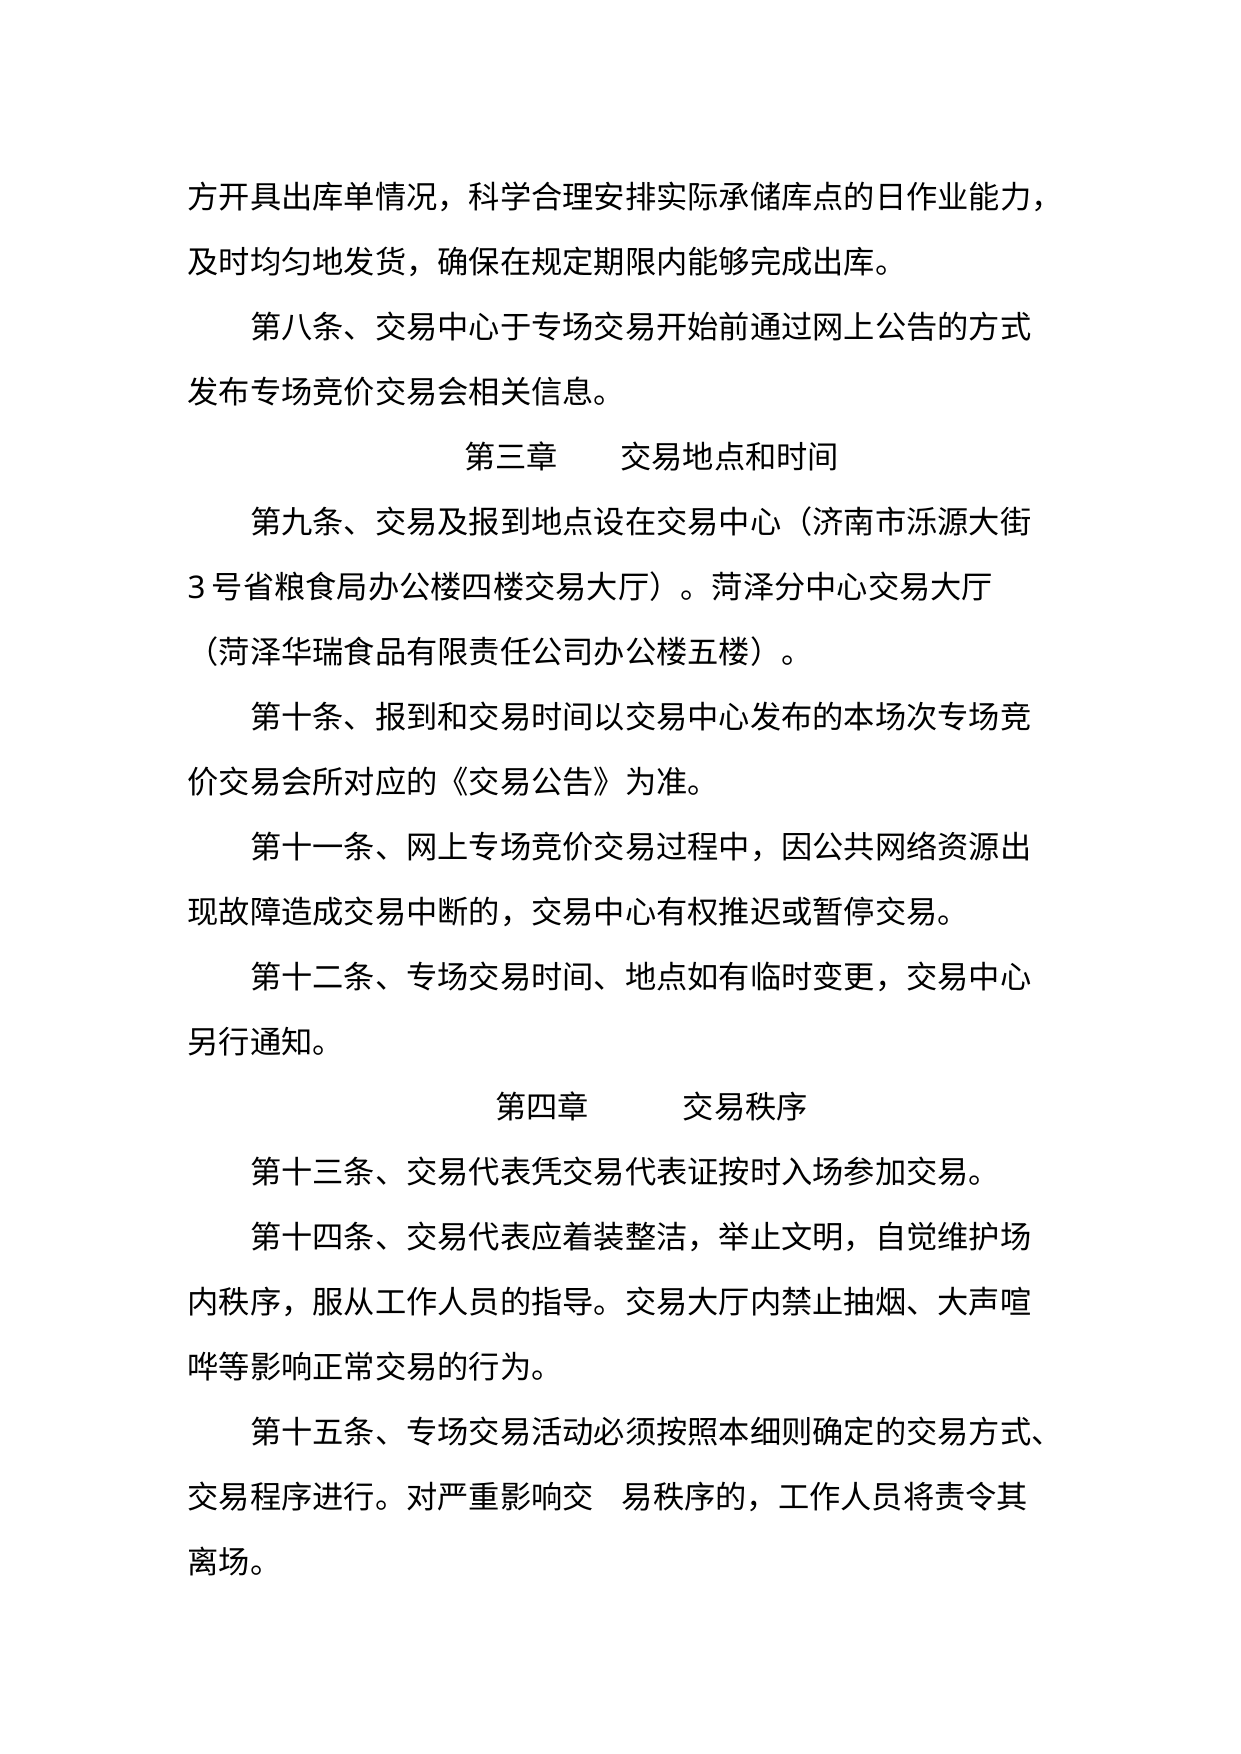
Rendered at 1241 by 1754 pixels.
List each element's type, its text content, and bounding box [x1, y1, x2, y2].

text 第三章 交易地点和时间 [187, 422, 1053, 487]
text 第八条、交易中心于专场交易开始前通过网上公告的方式发布专场竞价交易会相关信息。 [187, 292, 1053, 422]
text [187, 162, 1053, 292]
text 第十条、报到和交易时间以交易中心发布的本场次专场竞价交易会所对应的《交易公告》为准。 [187, 682, 1053, 812]
text 第十二条、专场交易时间、地点如有临时变更，交易中心另行通知。 [187, 942, 1053, 1072]
text 第十四条、交易代表应着装整洁，举止文明，自觉维护场内秩序，服从工作人员的指导。交易大厅内禁止抽烟、大声喧哗等影响正常交易的行为。 [187, 1202, 1053, 1397]
text 第十三条、交易代表凭交易代表证按时入场参加交易。 [187, 1137, 1053, 1202]
text 第十五条、专场交易活动必须按照本细则确定的交易方式、交易程序进行。对严重影响交 易秩序的，工作人员将责令其离场。 [187, 1397, 1053, 1592]
text 第十一条、网上专场竞价交易过程中，因公共网络资源出现故障造成交易中断的，交易中心有权推迟或暂停交易。 [187, 812, 1053, 942]
text 第九条、交易及报到地点设在交易中心（济南市泺源大街3号省粮食局办公楼四楼交易大厅）。菏泽分中心交易大厅（菏泽华瑞食品有限责任公司办公楼五楼）。 [187, 487, 1053, 682]
text 第四章 交易秩序 [187, 1072, 1053, 1137]
